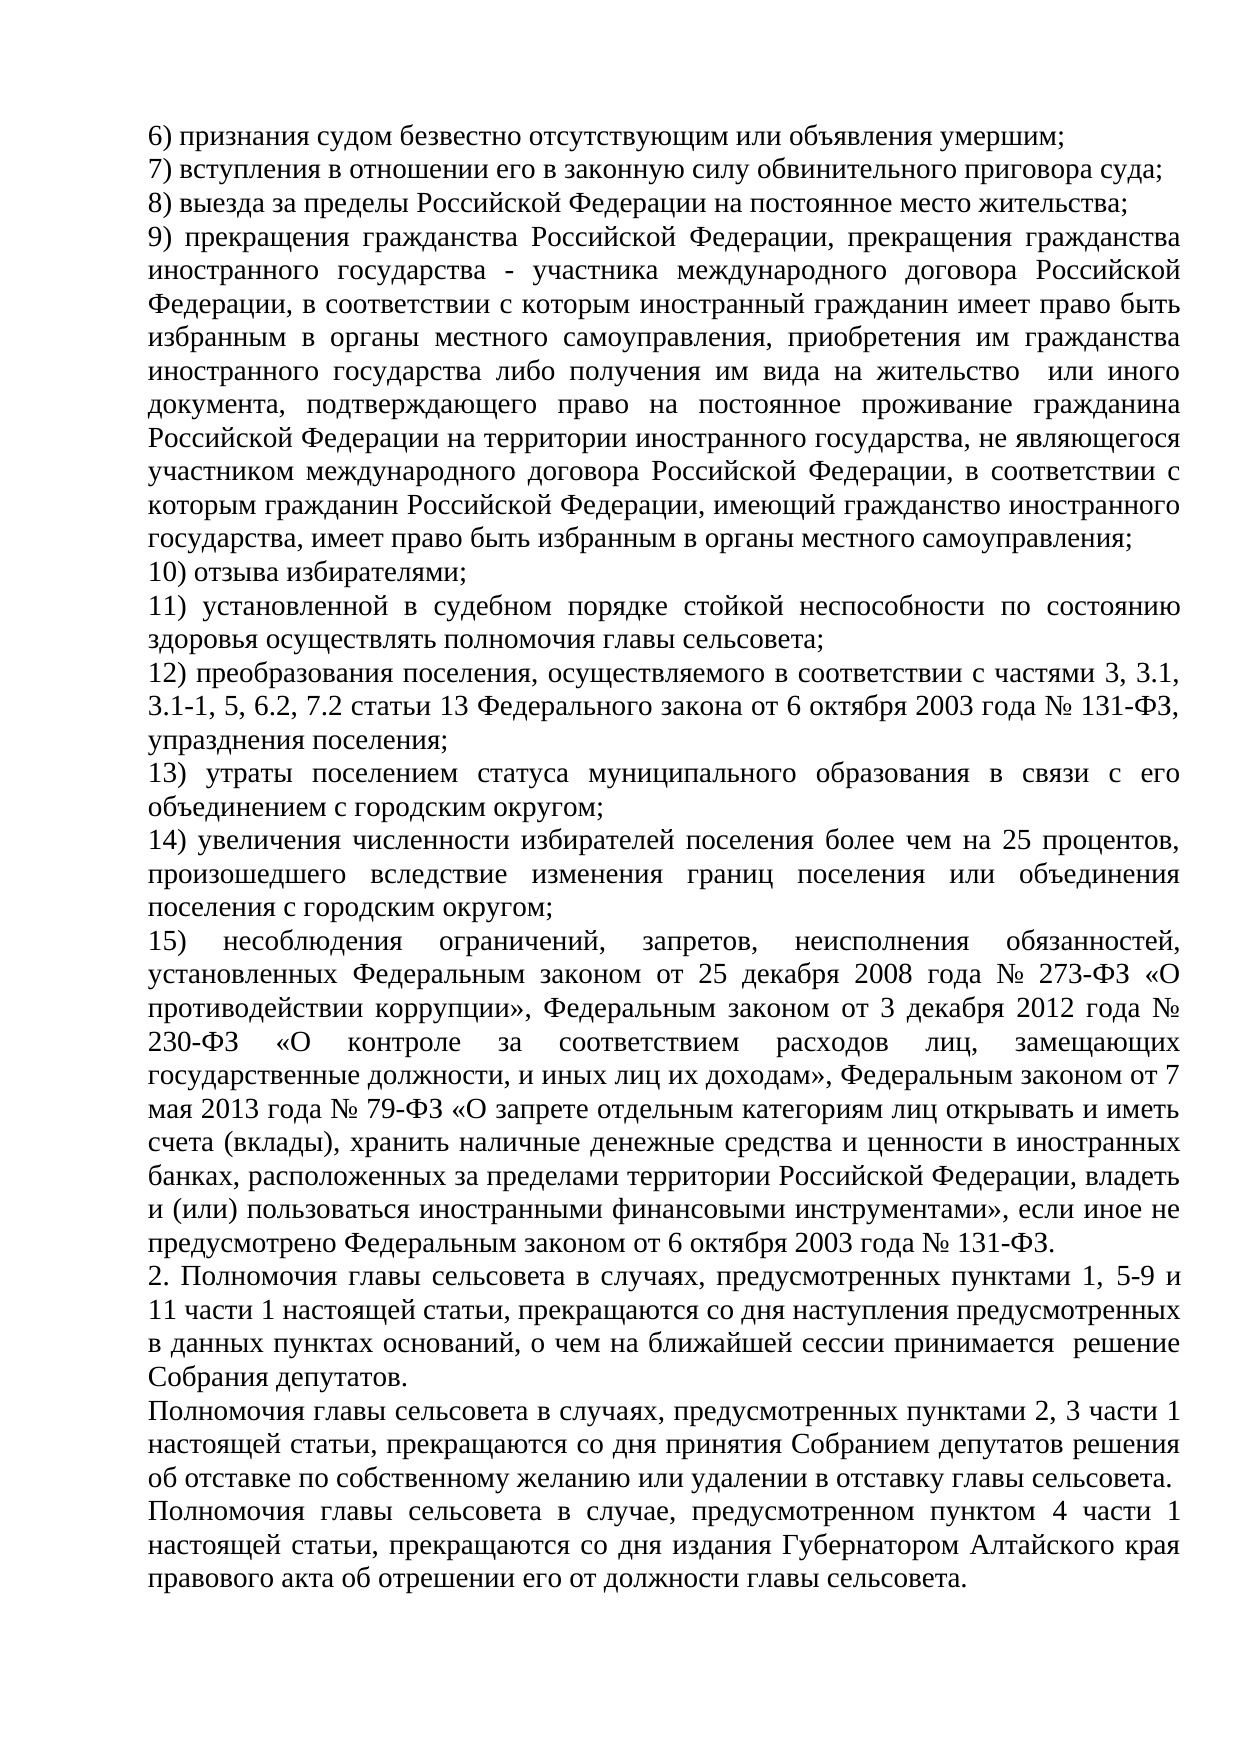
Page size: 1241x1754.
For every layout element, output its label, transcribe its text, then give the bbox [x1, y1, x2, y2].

text 12) преобразования поселения, осуществляемого в соответствии с частями 3, 3.1, 3.1-1, 5, 6.2, 7.2 статьи 13 Федерального закона от 6 октября 2003 года № 131-ФЗ, упразднения поселения; [148, 655, 1181, 755]
text 7) вступления в отношении его в законную силу обвинительного приговора суда; [148, 152, 1181, 185]
text 13) утраты поселением статуса муниципального образования в связи с его объединением с городским округом; [148, 755, 1181, 822]
text 2. Полномочия главы сельсовета в случаях, предусмотренных пунктами 1, 5-9 и 11 части 1 настоящей статьи, прекращаются со дня наступления предусмотренных в данных пунктах оснований, о чем на ближайшей сессии принимается решение Собрания депутатов. [148, 1258, 1181, 1393]
text 11) установленной в судебном порядке стойкой неспособности по состоянию здоровья осуществлять полномочия главы сельсовета; [148, 588, 1181, 655]
text 10) отзыва избирателями; [148, 554, 1181, 588]
text Полномочия главы сельсовета в случае, предусмотренном пунктом 4 части 1 настоящей статьи, прекращаются со дня издания Губернатором Алтайского края правового акта об отрешении его от должности главы сельсовета. [148, 1493, 1181, 1594]
text 8) выезда за пределы Российской Федерации на постоянное место жительства; [148, 185, 1181, 219]
text 9) прекращения гражданства Российской Федерации, прекращения гражданства иностранного государства - участника международного договора Российской Федерации, в соответствии с которым иностранный гражданин имеет право быть избранным в органы местного самоуправления, приобретения им гражданства иностранного государства либо получения им вида на жительство или иного документа, подтверждающего право на постоянное проживание гражданина Российской Федерации на территории иностранного государства, не являющегося участником международного договора Российской Федерации, в соответствии с которым гражданин Российской Федерации, имеющий гражданство иностранного государства, имеет право быть избранным в органы местного самоуправления; [148, 219, 1181, 554]
text 15) несоблюдения ограничений, запретов, неисполнения обязанностей, установленных Федеральным законом от 25 декабря 2008 года № 273-ФЗ «О противодействии коррупции», Федеральным законом от 3 декабря 2012 года № 230-ФЗ «О контроле за соответствием расходов лиц, замещающих государственные должности, и иных лиц их доходам», Федеральным законом от 7 мая 2013 года № 79-ФЗ «О запрете отдельным категориям лиц открывать и иметь счета (вклады), хранить наличные денежные средства и ценности в иностранных банках, расположенных за пределами территории Российской Федерации, владеть и (или) пользоваться иностранными финансовыми инструментами», если иное не предусмотрено Федеральным законом от 6 октября 2003 года № 131-ФЗ. [148, 923, 1181, 1258]
text Полномочия главы сельсовета в случаях, предусмотренных пунктами 2, 3 части 1 настоящей статьи, прекращаются со дня принятия Собранием депутатов решения об отставке по собственному желанию или удалении в отставку главы сельсовета. [148, 1393, 1181, 1493]
text 6) признания судом безвестно отсутствующим или объявления умершим; [148, 118, 1181, 152]
text 14) увеличения численности избирателей поселения более чем на 25 процентов, произошедшего вследствие изменения границ поселения или объединения поселения с городским округом; [148, 822, 1181, 923]
